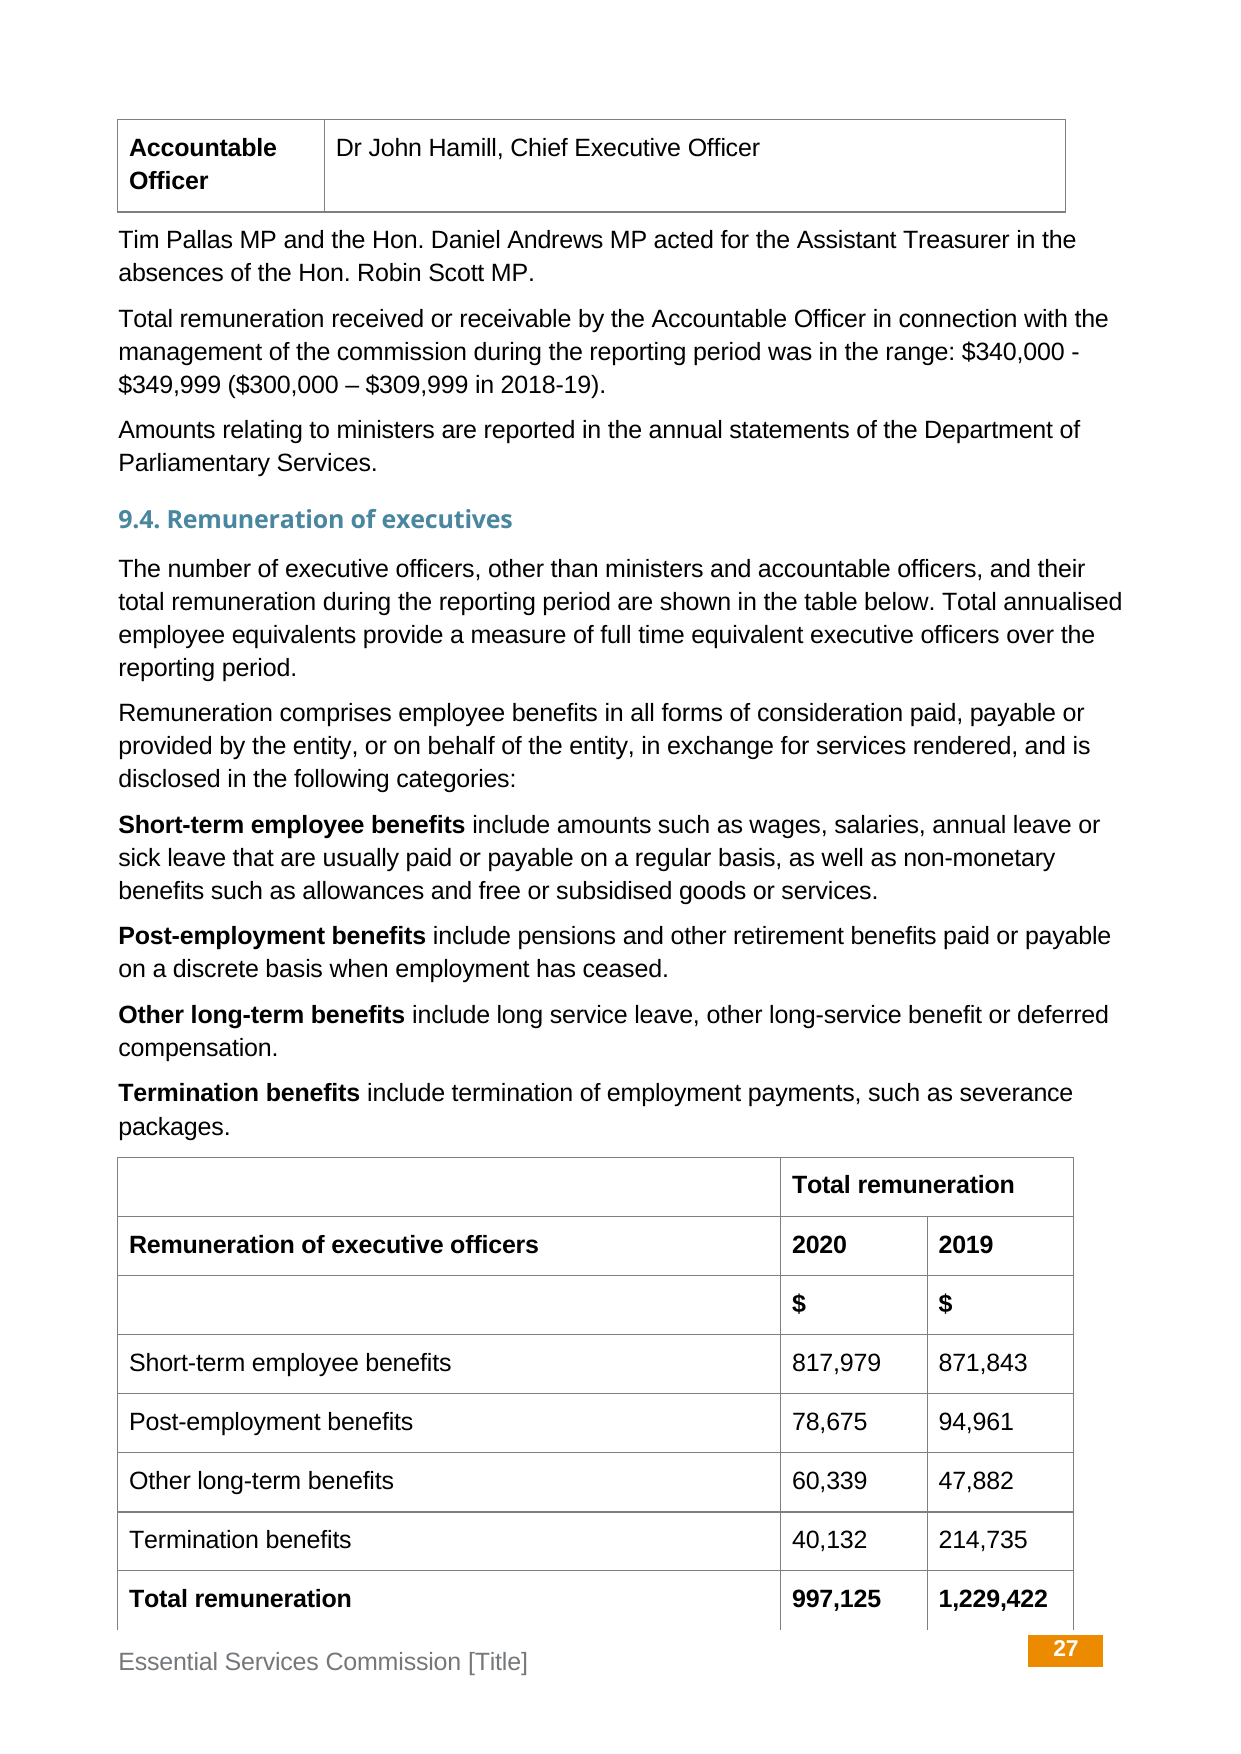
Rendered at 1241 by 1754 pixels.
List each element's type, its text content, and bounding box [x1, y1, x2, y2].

table_cell Dr John Hamill, Chief Executive Officer [325, 120, 1065, 211]
text The number of executive officers, other than ministers and accountable officers, and their total remuneration during the reporting period are shown in the table below. Total annualised employee equivalents provide a measure of full time equivalent executive officers over the reporting period. [118, 554, 1122, 681]
table_cell 2020 [781, 1217, 927, 1275]
table_cell $ [781, 1276, 927, 1334]
text Tim Pallas MP and the Hon. Daniel Andrews MP acted for the Assistant Treasurer in the absences of the Hon. Robin Scott MP. [118, 225, 1122, 287]
table_cell Termination benefits [118, 1513, 780, 1570]
table_cell Post-employment benefits [118, 1394, 780, 1452]
text Short-term employee benefits include amounts such as wages, salaries, annual leave or sick leave that are usually paid or payable on a regular basis, as well as non-monetary benefits such as allowances and free or subsidised goods or services. [118, 810, 1122, 904]
table_cell $ [928, 1276, 1073, 1334]
subtitle 9.4. Remuneration of executives [118, 502, 1122, 536]
table_header [118, 1158, 780, 1216]
table_cell 1,229,422 [928, 1571, 1073, 1629]
table_cell Accountable Officer [118, 120, 324, 211]
table_cell 40,132 [781, 1513, 927, 1570]
text Amounts relating to ministers are reported in the annual statements of the Department of Parliamentary Services. [118, 415, 1122, 477]
text Other long-term benefits include long service leave, other long-service benefit or deferred compensation. [118, 1000, 1122, 1062]
table_cell 78,675 [781, 1394, 927, 1452]
table_cell Total remuneration [118, 1571, 780, 1629]
table_cell [118, 1276, 780, 1334]
text Post-employment benefits include pensions and other retirement benefits paid or payable on a discrete basis when employment has ceased. [118, 921, 1122, 983]
table_cell 94,961 [928, 1394, 1073, 1452]
table_cell 997,125 [781, 1571, 927, 1629]
table_cell 47,882 [928, 1453, 1073, 1511]
table_cell 817,979 [781, 1335, 927, 1393]
table_cell 2019 [928, 1217, 1073, 1275]
table_cell 214,735 [928, 1513, 1073, 1570]
text Total remuneration received or receivable by the Accountable Officer in connection with the management of the commission during the reporting period was in the range: $340,000 - $349,999 ($300,000 – $309,999 in 2018-19). [118, 303, 1122, 398]
table_header Total remuneration [781, 1158, 1073, 1216]
table_cell Other long-term benefits [118, 1453, 780, 1511]
text Remuneration comprises employee benefits in all forms of consideration paid, payable or provided by the entity, or on behalf of the entity, in exchange for services rendered, and is disclosed in the following categories: [118, 698, 1122, 793]
text Termination benefits include termination of employment payments, such as severance packages. [118, 1078, 1122, 1140]
table_cell Short-term employee benefits [118, 1335, 780, 1393]
table_cell 60,339 [781, 1453, 927, 1511]
table_cell Remuneration of executive officers [118, 1217, 780, 1275]
table_cell 871,843 [928, 1335, 1073, 1393]
